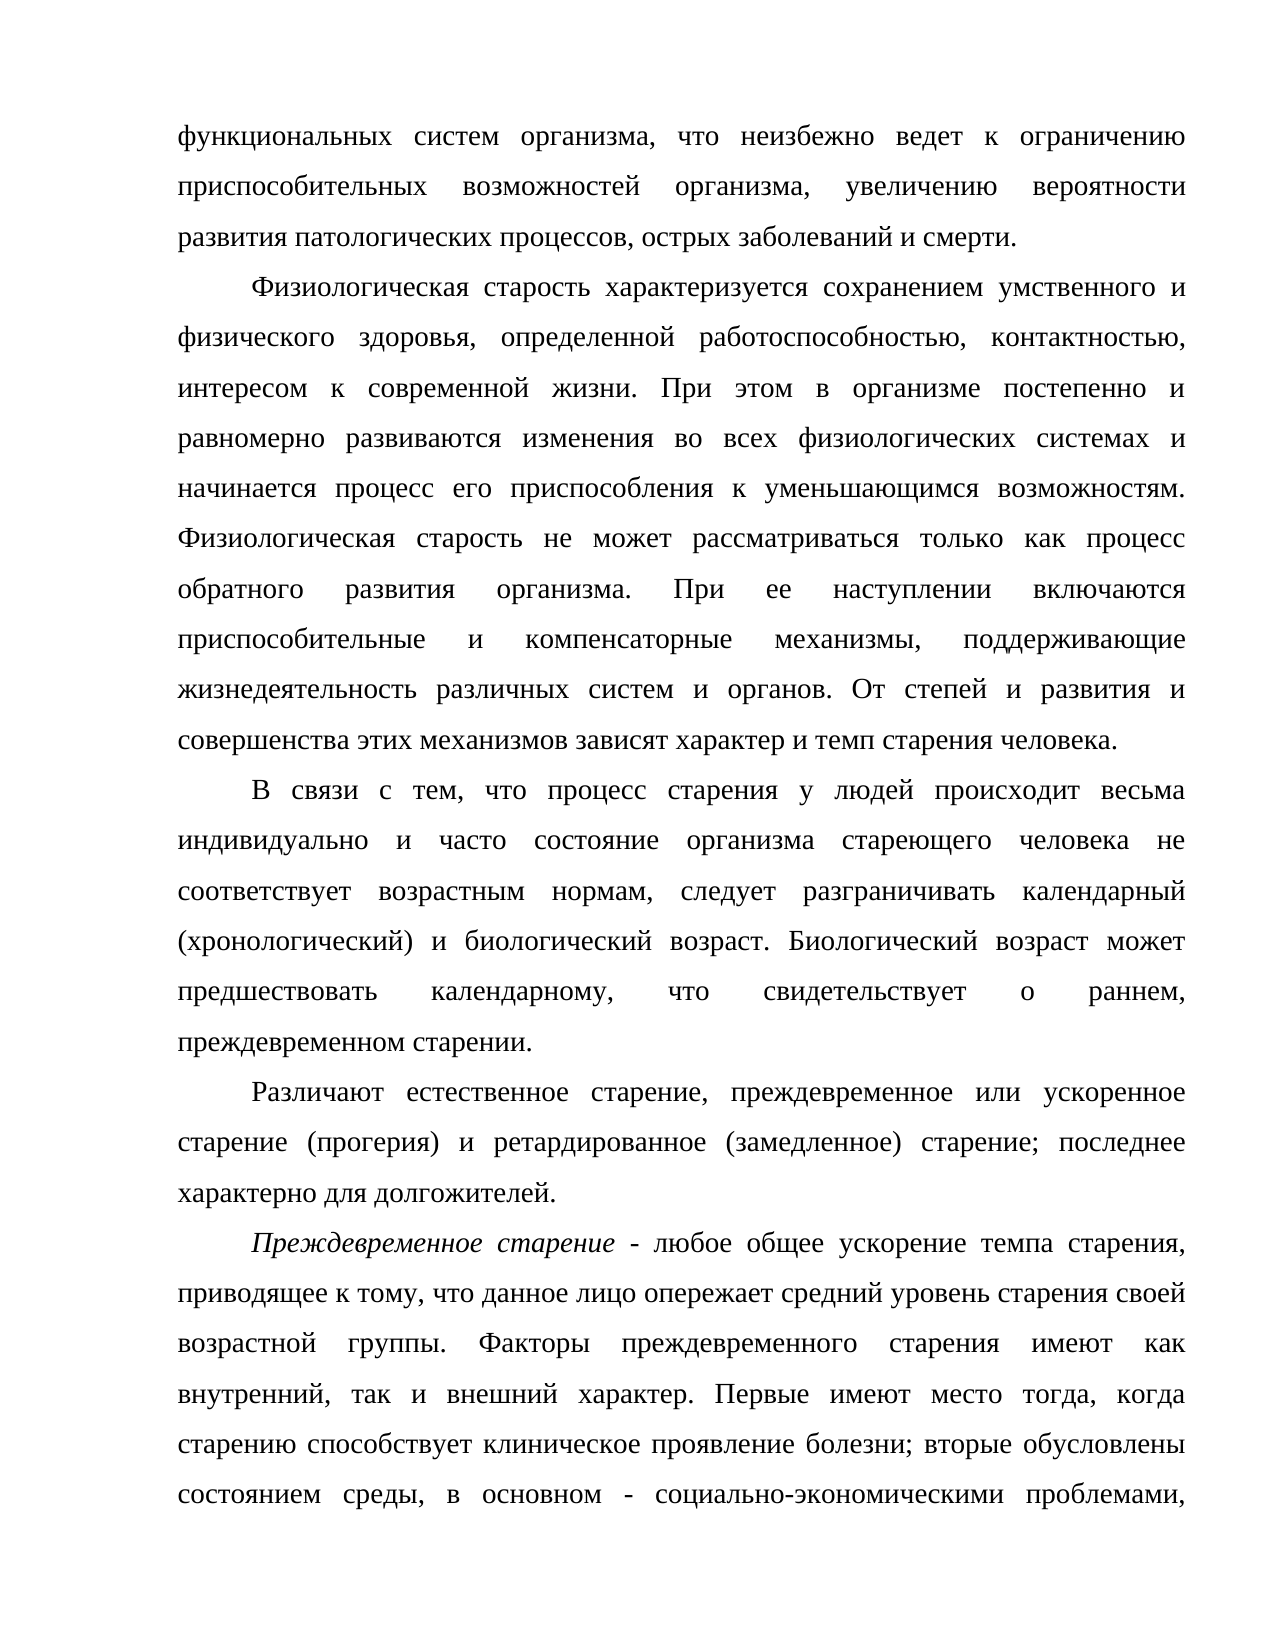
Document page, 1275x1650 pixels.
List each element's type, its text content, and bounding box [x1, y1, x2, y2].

text Физиологическая старость характеризуется сохранением умственного и физического здоровья, определенной работоспособностью, контактностью, интересом к современной жизни. При этом в организме постепенно и равномерно развиваются изменения во всех физиологических системах и начинается процесс его приспособления к уменьшающимся возможностям. Физиологическая старость не может рассматриваться только как процесс обратного развития организма. При ее наступлении включаются приспособительные и компенсаторные механизмы, поддерживающие жизнедеятельность различных систем и органов. От степей и развития и совершенства этих механизмов зависят характер и темп старения человека. [177, 269, 1186, 755]
text В связи с тем, что процесс старения у людей происходит весьма индивидуально и часто состояние организма стареющего человека не соответствует возрастным нормам, следует разграничивать календарный (хронологический) и биологический возраст. Биологический возраст может предшествовать календарному, что свидетельствует о раннем, преждевременном старении. [177, 772, 1186, 1057]
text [177, 118, 1186, 252]
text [177, 1225, 1186, 1510]
text Различают естественное старение, преждевременное или ускоренное старение (прогерия) и ретардированное (замедленное) старение; последнее характерно для долгожителей. [177, 1074, 1186, 1208]
